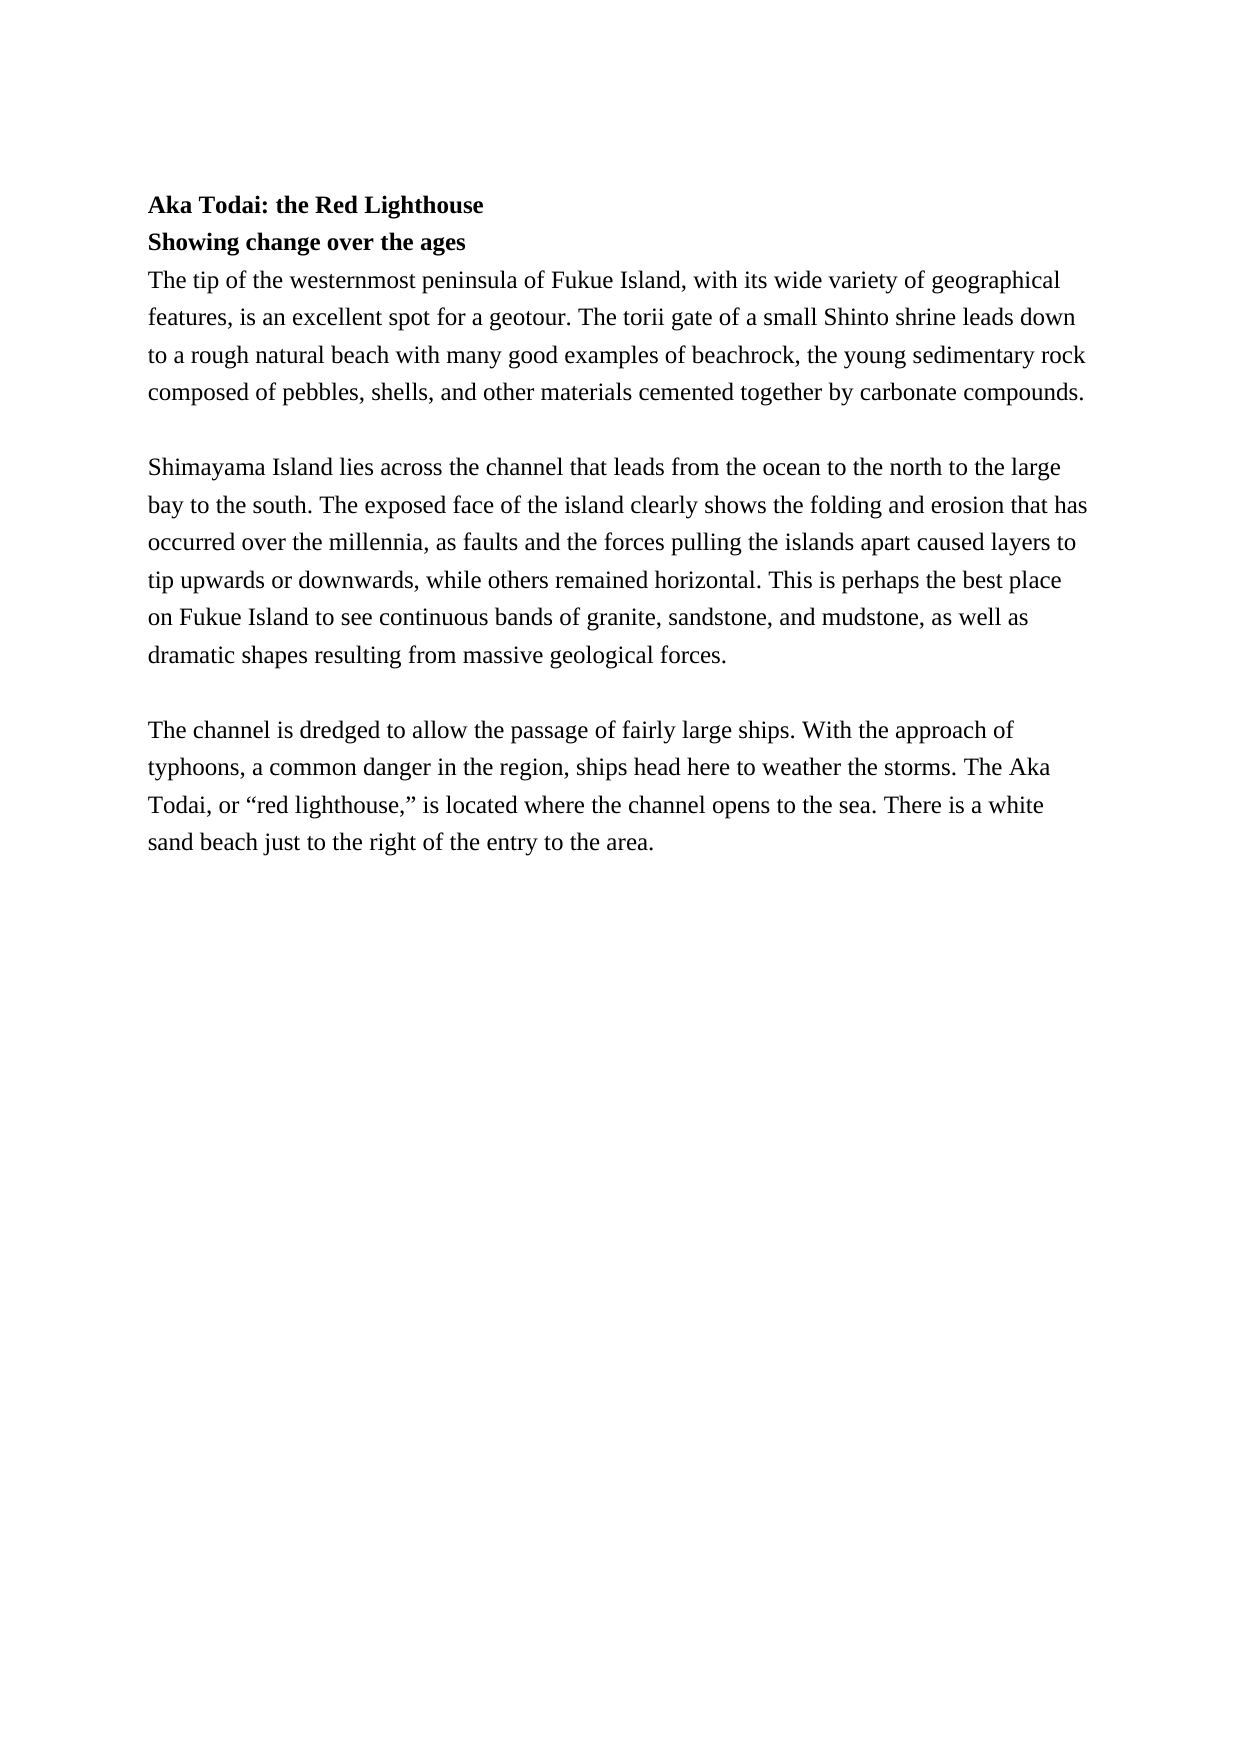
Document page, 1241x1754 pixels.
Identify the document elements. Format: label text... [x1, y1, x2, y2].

text Shimayama Island lies across the channel that leads from the ocean to the north to the large bay to the south. The exposed face of the island clearly shows the folding and erosion that has occurred over the millennia, as faults and the forces pulling the islands apart caused layers to tip upwards or downwards, while others remained horizontal. This is perhaps the best place on Fukue Island to see continuous bands of granite, sandstone, and mudstone, as well as dramatic shapes resulting from massive geological forces. [148, 446, 1092, 671]
text The tip of the westernmost peninsula of Fukue Island, with its wide variety of geographical features, is an excellent spot for a geotour. The torii gate of a small Shinto shrine leads down to a rough natural beach with many good examples of beachrock, the young sedimentary rock composed of pebbles, shells, and other materials cemented together by carbonate compounds. [148, 258, 1092, 408]
text Aka Todai: the Red Lighthouse [148, 183, 1092, 221]
text Showing change over the ages [148, 221, 1092, 258]
text The channel is dredged to allow the passage of fairly large ships. With the approach of typhoons, a common danger in the region, ships head here to weather the storms. The Aka Todai, or “red lighthouse,” is located where the channel opens to the sea. There is a white sand beach just to the right of the entry to the area. [148, 708, 1092, 858]
